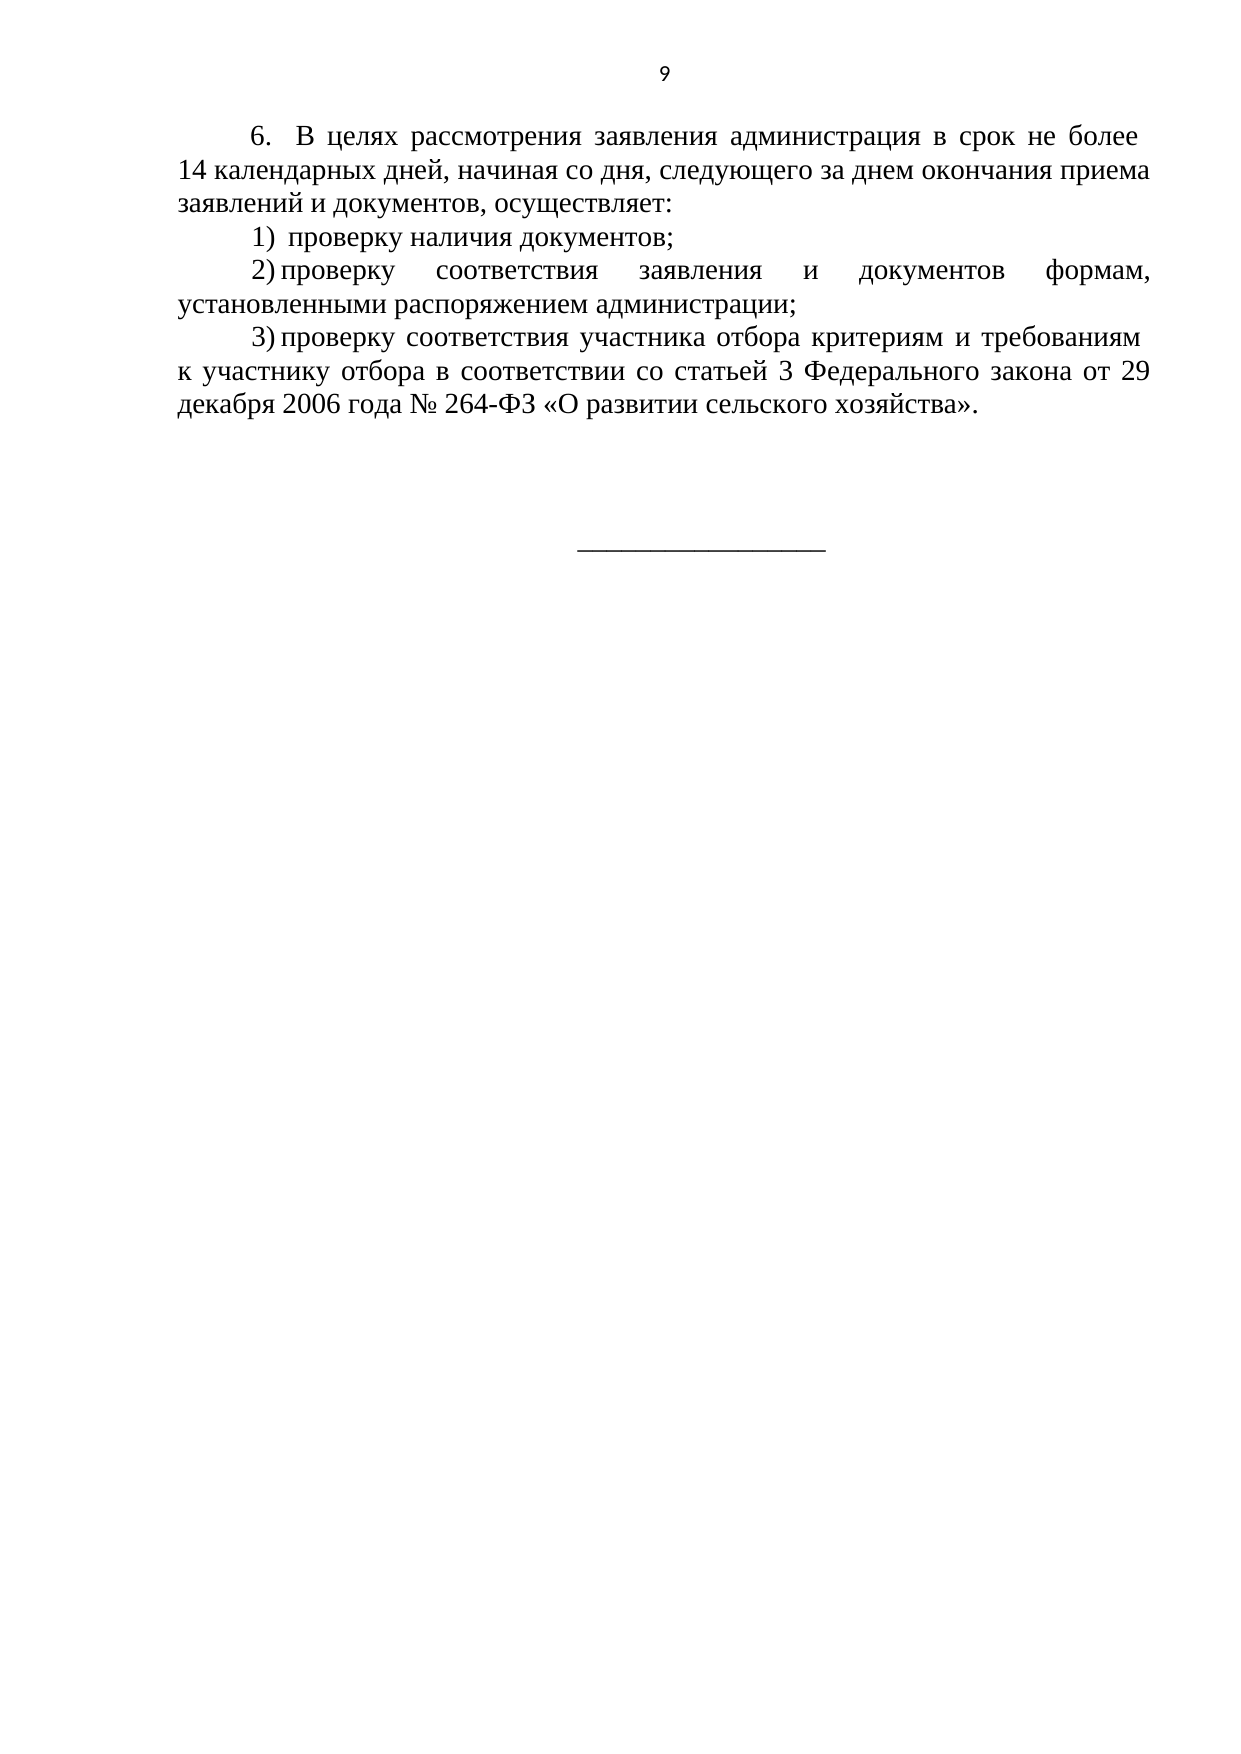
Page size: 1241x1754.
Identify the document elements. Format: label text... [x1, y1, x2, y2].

list проверку наличия документов; [177, 219, 1152, 252]
list проверку соответствия участника отбора критериям и требованиям к участнику отбора в соответствии со статьей 3 Федерального закона от 29 декабря 2006 года № 264-ФЗ «О развитии сельского хозяйства». [177, 319, 1152, 420]
list В целях рассмотрения заявления администрация в срок не более 14 календарных дней, начиная со дня, следующего за днем окончания приема заявлений и документов, осуществляет: [177, 118, 1152, 219]
text _________________ [177, 521, 1152, 554]
list проверку соответствия заявления и документов формам, установленными распоряжением администрации; [177, 252, 1152, 319]
